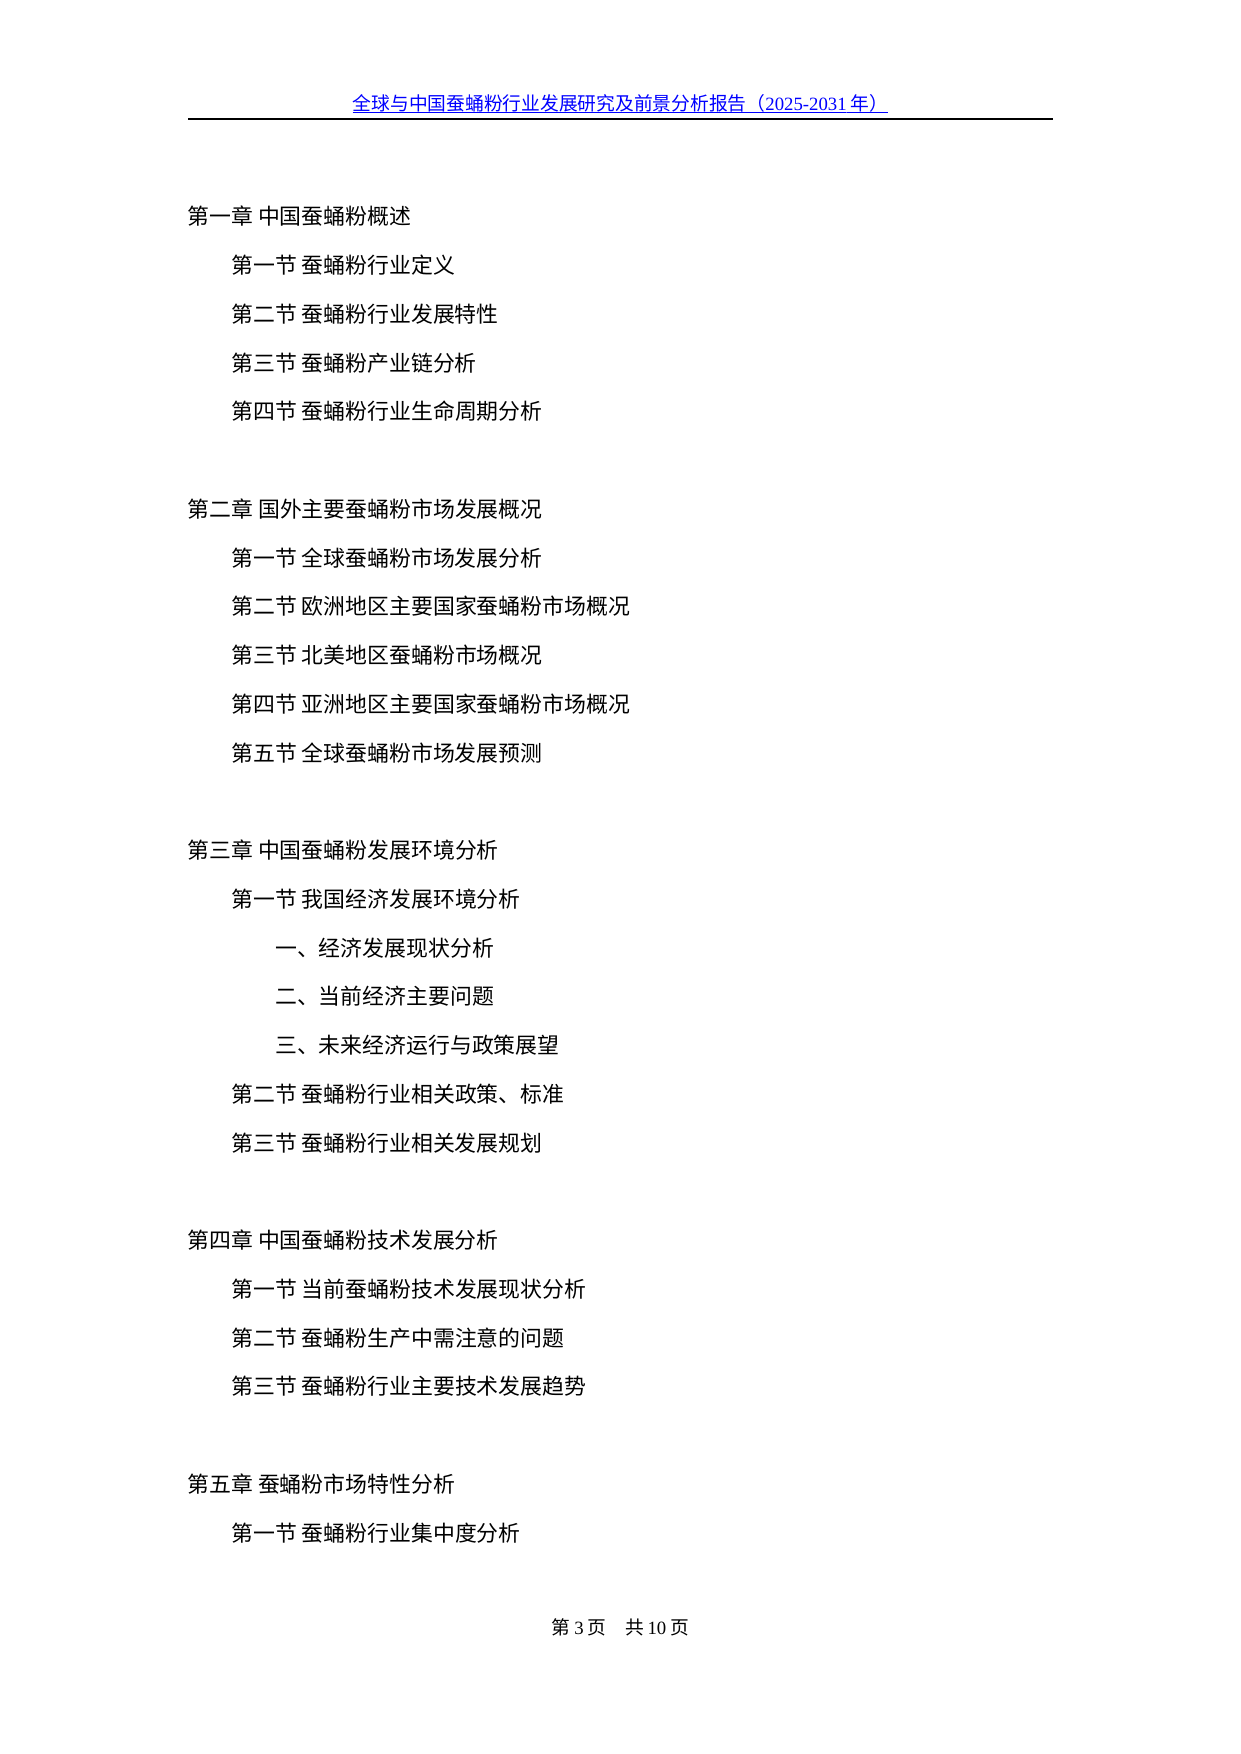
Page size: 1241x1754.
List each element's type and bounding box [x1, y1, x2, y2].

text [187, 150, 1053, 1548]
